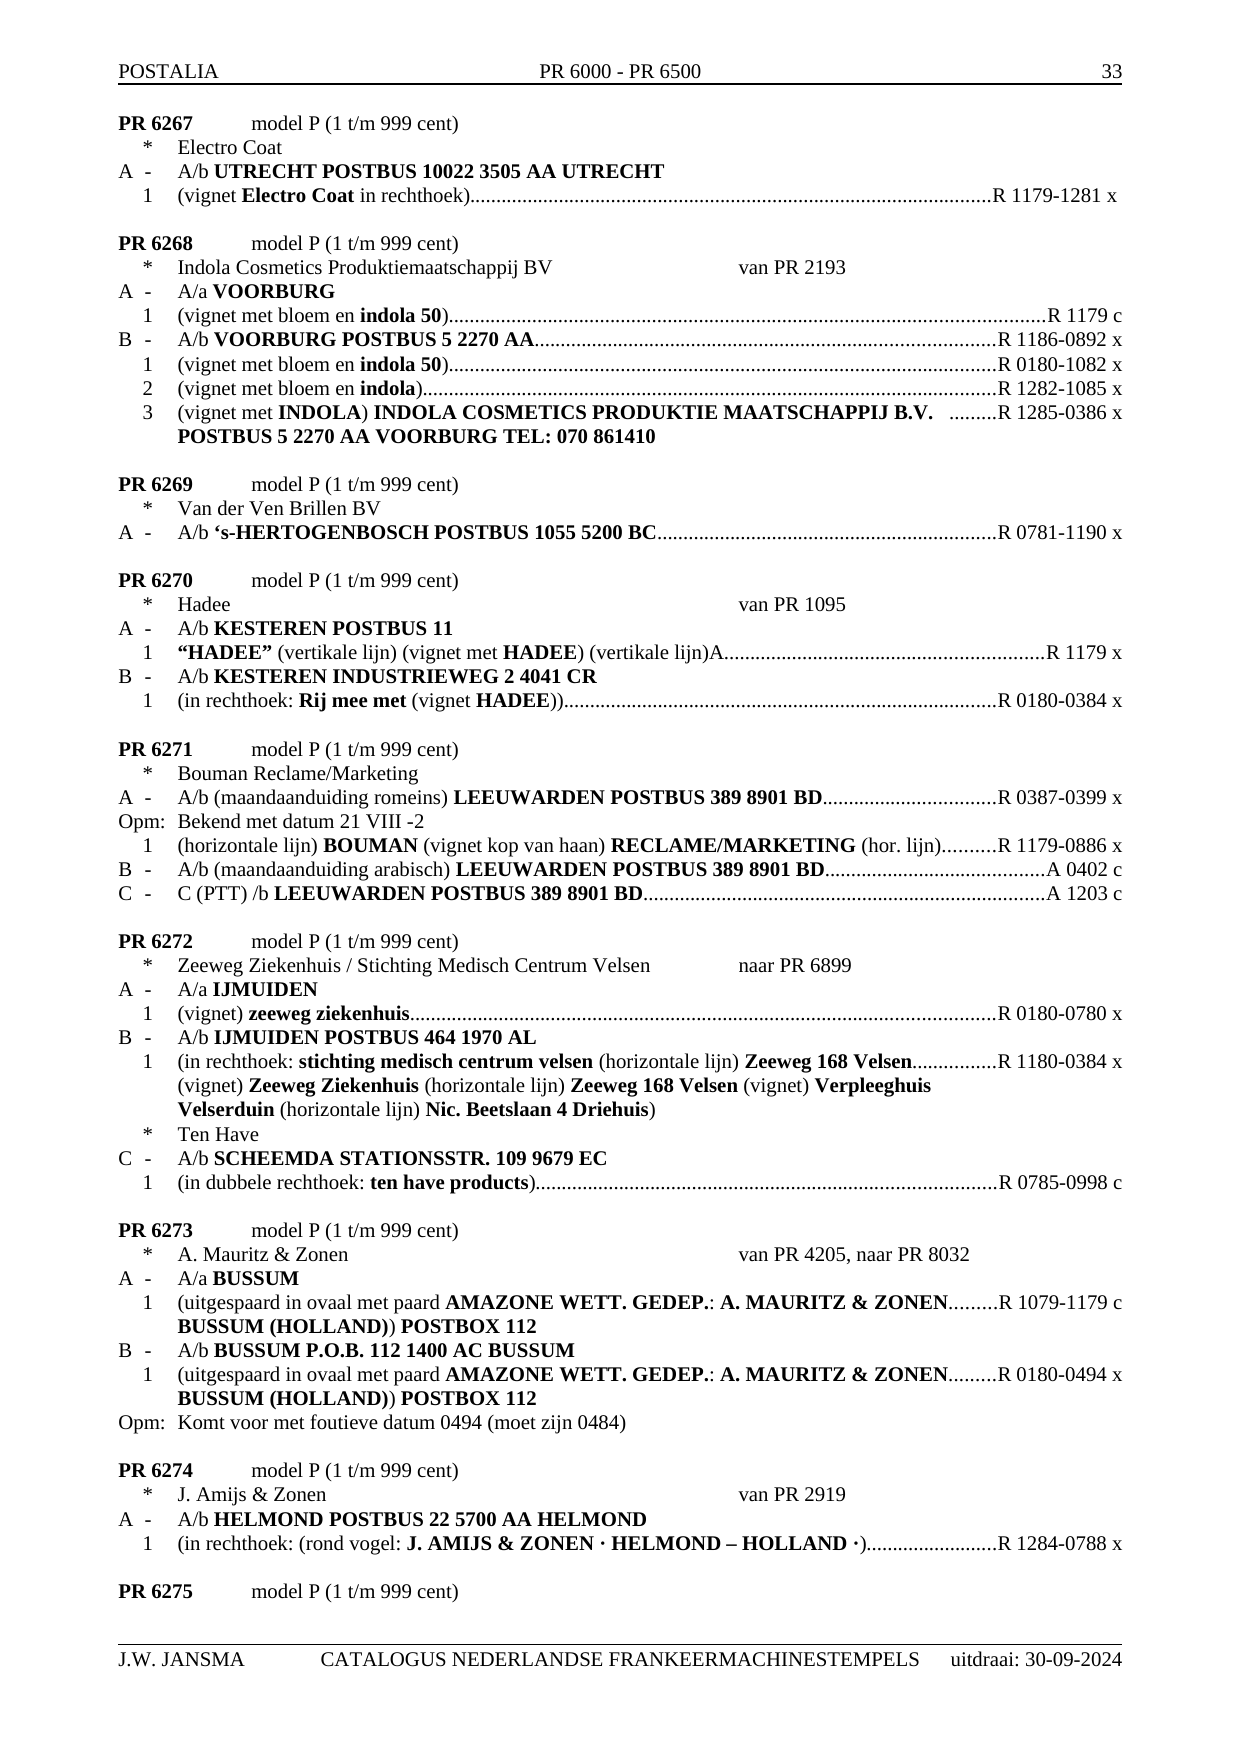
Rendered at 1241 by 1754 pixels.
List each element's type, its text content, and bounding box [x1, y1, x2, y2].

text * Ten Have [118, 1121, 1122, 1146]
text POSTBUS 5 2270 AA VOORBURG TEL: 070 861410 [118, 424, 1122, 448]
text 1 (horizontale lijn) BOUMAN (vignet kop van haan) RECLAME/MARKETING (hor. lijn) R 1179-0886 x [118, 833, 1122, 857]
text * Bouman Reclame/Marketing [118, 761, 1122, 784]
text Opm: Komt voor met foutieve datum 0494 (moet zijn 0484) [118, 1410, 1122, 1434]
text B - A/b IJMUIDEN POSTBUS 464 1970 AL [118, 1025, 1122, 1049]
text BUSSUM (HOLLAND)) POSTBOX 112 [118, 1386, 1122, 1410]
text * Indola Cosmetics Produktiemaatschappij BV van PR 2193 [118, 255, 1122, 279]
text PR 6274 model P (1 t/m 999 cent) [118, 1458, 1122, 1482]
text * Van der Ven Brillen BV [118, 496, 1122, 520]
text 1 (in rechthoek: stichting medisch centrum velsen (horizontale lijn) Zeeweg 168 Velsen R 1180-0384 x [118, 1049, 1122, 1073]
text 1 (uitgespaard in ovaal met paard AMAZONE WETT. GEDEP.: A. MAURITZ & ZONEN R 0180-0494 x [118, 1362, 1122, 1386]
text C - A/b SCHEEMDA STATIONSSTR. 109 9679 EC [118, 1146, 1122, 1169]
text * Hadee van PR 1095 [118, 592, 1122, 616]
text PR 6267 model P (1 t/m 999 cent) [118, 111, 1122, 135]
text A - A/a IJMUIDEN [118, 977, 1122, 1001]
text A - A/b KESTEREN POSTBUS 11 [118, 616, 1122, 640]
text A - A/b (maandaanduiding romeins) LEEUWARDEN POSTBUS 389 8901 BD R 0387-0399 x [118, 784, 1122, 809]
text B - A/b (maandaanduiding arabisch) LEEUWARDEN POSTBUS 389 8901 BD A 0402 c [118, 857, 1122, 881]
text 1 (uitgespaard in ovaal met paard AMAZONE WETT. GEDEP.: A. MAURITZ & ZONEN R 1079-1179 c [118, 1290, 1122, 1314]
text 1 (vignet Electro Coat in rechthoek) R 1179-1281 x [118, 183, 1122, 207]
text A - A/a VOORBURG [118, 279, 1122, 303]
text BUSSUM (HOLLAND)) POSTBOX 112 [118, 1314, 1122, 1338]
text * A. Mauritz & Zonen van PR 4205, naar PR 8032 [118, 1242, 1122, 1266]
text * Zeeweg Ziekenhuis / Stichting Medisch Centrum Velsen naar PR 6899 [118, 953, 1122, 977]
text A - A/b HELMOND POSTBUS 22 5700 AA HELMOND [118, 1506, 1122, 1531]
text * Electro Coat [118, 135, 1122, 159]
text PR 6273 model P (1 t/m 999 cent) [118, 1218, 1122, 1242]
text A - A/b ‘s-HERTOGENBOSCH POSTBUS 1055 5200 BC R 0781-1190 x [118, 520, 1122, 544]
text Opm: Bekend met datum 21 VIII -2 [118, 809, 1122, 833]
text A - A/a BUSSUM [118, 1266, 1122, 1290]
text PR 6272 model P (1 t/m 999 cent) [118, 929, 1122, 953]
text 1 (vignet met bloem en indola 50) R 0180-1082 x [118, 351, 1122, 376]
text 1 “HADEE” (vertikale lijn) (vignet met HADEE) (vertikale lijn)A R 1179 x [118, 640, 1122, 664]
text 1 (in rechthoek: Rij mee met (vignet HADEE)) R 0180-0384 x [118, 688, 1122, 712]
text PR 6270 model P (1 t/m 999 cent) [118, 568, 1122, 592]
text Velserduin (horizontale lijn) Nic. Beetslaan 4 Driehuis) [118, 1097, 1122, 1121]
text PR 6275 model P (1 t/m 999 cent) [118, 1579, 1122, 1603]
text B - A/b KESTEREN INDUSTRIEWEG 2 4041 CR [118, 664, 1122, 688]
text A - A/b UTRECHT POSTBUS 10022 3505 AA UTRECHT [118, 159, 1122, 183]
text PR 6269 model P (1 t/m 999 cent) [118, 472, 1122, 496]
text 1 (vignet) zeeweg ziekenhuis R 0180-0780 x [118, 1001, 1122, 1025]
text PR 6268 model P (1 t/m 999 cent) [118, 231, 1122, 255]
text 1 (vignet met bloem en indola 50) R 1179 c [118, 303, 1122, 327]
text 1 (in rechthoek: (rond vogel: J. AMIJS & ZONEN · HELMOND – HOLLAND ·) R 1284-0788 x [118, 1531, 1122, 1554]
text 2 (vignet met bloem en indola) R 1282-1085 x [118, 376, 1122, 399]
text * J. Amijs & Zonen van PR 2919 [118, 1482, 1122, 1506]
text C - C (PTT) /b LEEUWARDEN POSTBUS 389 8901 BD A 1203 c [118, 881, 1122, 905]
text (vignet) Zeeweg Ziekenhuis (horizontale lijn) Zeeweg 168 Velsen (vignet) Verpleeghuis [118, 1073, 1122, 1097]
text B - A/b VOORBURG POSTBUS 5 2270 AA R 1186-0892 x [118, 327, 1122, 351]
text PR 6271 model P (1 t/m 999 cent) [118, 736, 1122, 761]
text B - A/b BUSSUM P.O.B. 112 1400 AC BUSSUM [118, 1338, 1122, 1362]
text 1 (in dubbele rechthoek: ten have products) R 0785-0998 c [118, 1169, 1122, 1194]
text 3 (vignet met INDOLA) INDOLA COSMETICS PRODUKTIE MAATSCHAPPIJ B.V. R 1285-0386 x [118, 399, 1122, 424]
